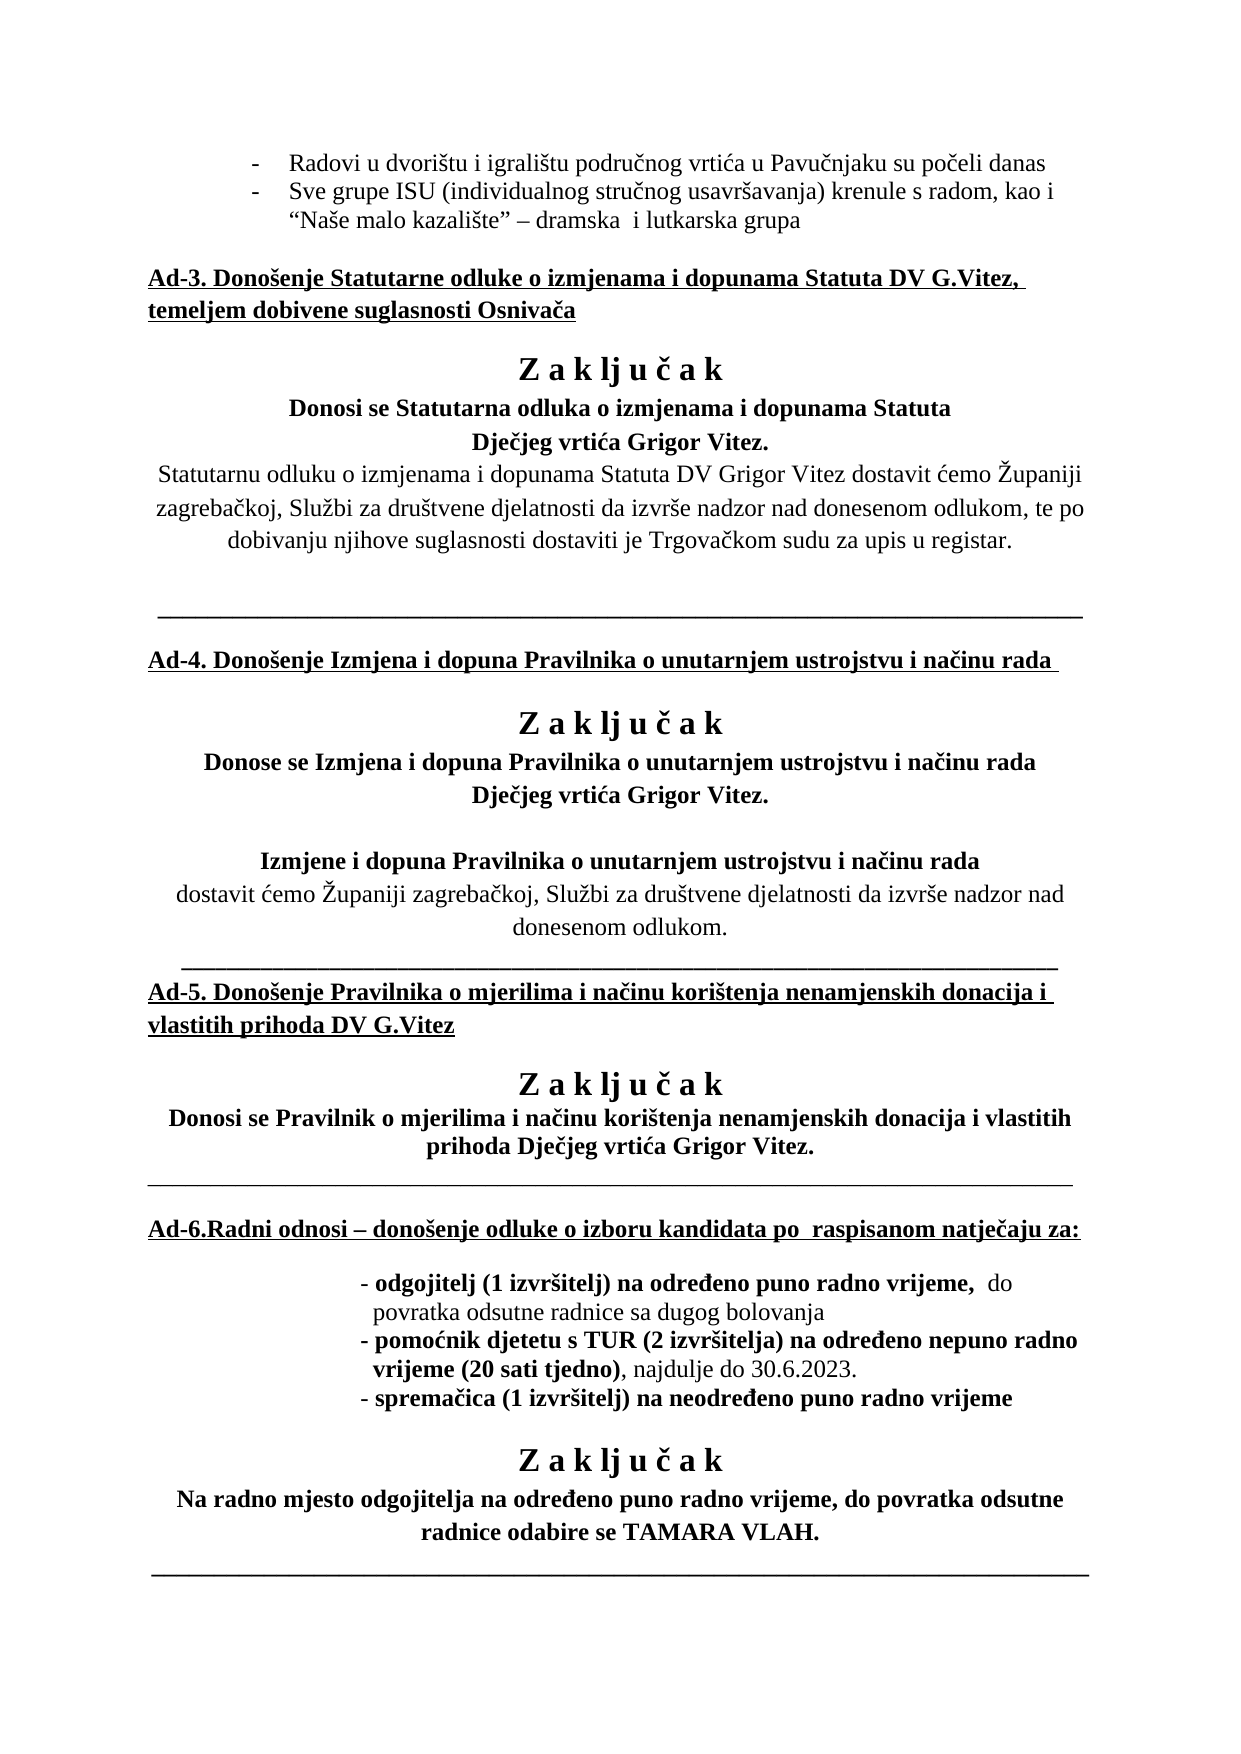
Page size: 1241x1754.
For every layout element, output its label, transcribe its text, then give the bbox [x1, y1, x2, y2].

list Radovi u dvorištu i igralištu područnog vrtića u Pavučnjaku su počeli danas [251, 148, 1093, 176]
list - odgojitelj (1 izvršitelj) na određeno puno radno vrijeme, do [223, 1268, 1093, 1297]
text __________________________________________________________________________ [148, 592, 1093, 620]
list - spremačica (1 izvršitelj) na neodređeno puno radno vrijeme [223, 1383, 1093, 1412]
text Ad-4. Donošenje Izmjena i dopuna Pravilnika o unutarnjem ustrojstvu i načinu rada [148, 646, 1093, 674]
text Dječjeg vrtića Grigor Vitez. [148, 427, 1093, 455]
text Donosi se Statutarna odluka o izmjenama i dopunama Statuta [148, 393, 1093, 422]
list - pomoćnik djetetu s TUR (2 izvršitelja) na određeno nepuno radno [223, 1325, 1093, 1354]
text Statutarnu odluku o izmjenama i dopunama Statuta DV Grigor Vitez dostavit ćemo Županiji zagrebačkoj, Službi za društvene djelatnosti da izvrše nadzor nad donesenom odlukom, te po dobivanju njihove suglasnosti dostaviti je Trgovačkom sudu za upis u registar. [148, 459, 1093, 554]
text Ad-3. Donošenje Statutarne odluke o izmjenama i dopunama Statuta DV G.Vitez, temeljem dobivene suglasnosti Osnivača [148, 263, 1093, 324]
text dostavit ćemo Županiji zagrebačkoj, Službi za društvene djelatnosti da izvrše nadzor nad donesenom odlukom. [148, 879, 1093, 941]
text Z a k lj u č a k [148, 349, 1093, 388]
list povratka odsutne radnice sa dugog bolovanja [223, 1297, 1093, 1325]
text Z a k lj u č a k [148, 1064, 1093, 1103]
text Z a k lj u č a k [148, 1440, 1093, 1479]
list Sve grupe ISU (individualnog stručnog usavršavanja) krenule s radom, kao i “Naše malo kazalište” – dramska i lutkarska grupa [251, 176, 1093, 234]
list vrijeme (20 sati tjedno), najdulje do 30.6.2023. [223, 1354, 1093, 1383]
text _____________________________________________________________________________ [148, 945, 1093, 973]
text Donosi se Pravilnik o mjerilima i načinu korištenja nenamjenskih donacija i vlastitih prihoda Dječjeg vrtića Grigor Vitez. [148, 1103, 1093, 1160]
text Ad-6.Radni odnosi – donošenje odluke o izboru kandidata po raspisanom natječaju za: [148, 1214, 1093, 1243]
text ___________________________________________________________________________ [148, 1550, 1093, 1579]
text Na radno mjesto odgojitelja na određeno puno radno vrijeme, do povratka odsutne radnice odabire se TAMARA VLAH. [148, 1484, 1093, 1546]
text Donose se Izmjena i dopuna Pravilnika o unutarnjem ustrojstvu i načinu rada [148, 747, 1093, 776]
text Z a k lj u č a k [148, 703, 1093, 741]
text Ad-5. Donošenje Pravilnika o mjerilima i načinu korištenja nenamjenskih donacija i vlastitih prihoda DV G.Vitez [148, 977, 1093, 1039]
text Izmjene i dopuna Pravilnika o unutarnjem ustrojstvu i načinu rada [148, 846, 1093, 875]
text __________________________________________________________________________ [148, 1160, 1093, 1189]
text Dječjeg vrtića Grigor Vitez. [148, 780, 1093, 809]
